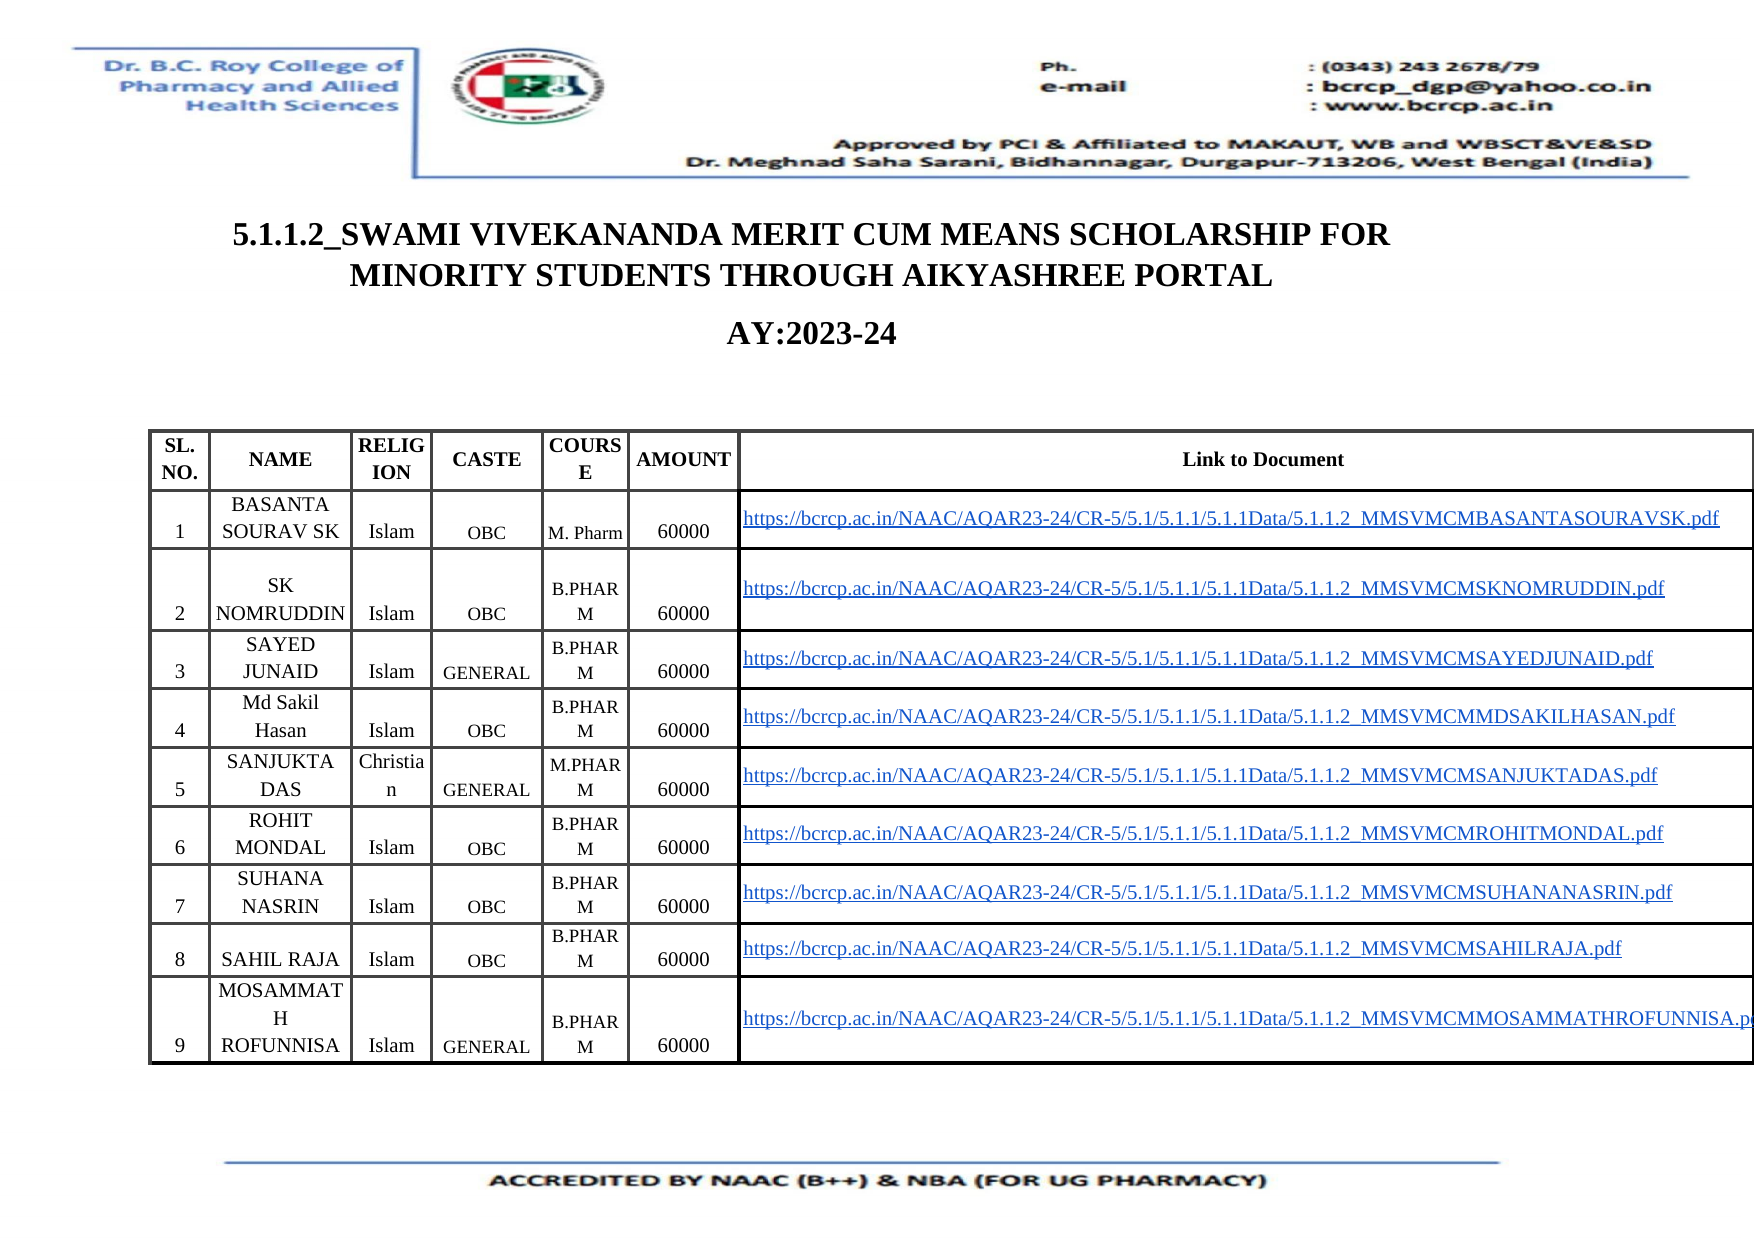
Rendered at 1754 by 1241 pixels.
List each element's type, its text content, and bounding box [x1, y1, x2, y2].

table_cell 9 [152, 978, 208, 1061]
text AY:2023-24 [150, 313, 1473, 352]
table_cell GENERAL [433, 749, 541, 804]
table_cell B.PHARM [544, 925, 627, 975]
table_cell 7 [152, 866, 208, 922]
table_cell SAYED JUNAID [211, 632, 350, 687]
table_cell 6 [152, 808, 208, 863]
table_cell OBC [433, 808, 541, 863]
table_cell OBC [433, 925, 541, 975]
table_cell 60000 [630, 925, 737, 975]
table_cell SANJUKTA DAS [211, 749, 350, 804]
table_cell Christian [353, 749, 430, 804]
table_cell 60000 [630, 749, 737, 804]
table_cell ROHIT MONDAL [211, 808, 350, 863]
table_cell https://bcrcp.ac.in/NAAC/AQAR23-24/CR-5/5.1/5.1.1/5.1.1Data/5.1.1.2_MMSVMCMSUHANANASRIN.pdf [741, 866, 1752, 922]
table_cell 60000 [630, 492, 737, 547]
table_cell Islam [353, 866, 430, 922]
table_cell https://bcrcp.ac.in/NAAC/AQAR23-24/CR-5/5.1/5.1.1/5.1.1Data/5.1.1.2_MMSVMCMSAYEDJUNAID.pdf [741, 632, 1752, 687]
table_cell SUHANA NASRIN [211, 866, 350, 922]
table_header NAME [211, 433, 350, 489]
table_cell Md Sakil Hasan [211, 690, 350, 746]
table_cell B.PHARM [544, 550, 627, 628]
table_cell Islam [353, 925, 430, 975]
table_cell Islam [353, 492, 430, 547]
table_cell B.PHARM [544, 808, 627, 863]
table_cell 4 [152, 690, 208, 746]
table_cell B.PHARM [544, 866, 627, 922]
table_cell https://bcrcp.ac.in/NAAC/AQAR23-24/CR-5/5.1/5.1.1/5.1.1Data/5.1.1.2_MMSVMCMSKNOMRUDDIN.pdf [741, 550, 1752, 628]
table_cell OBC [433, 550, 541, 628]
table_cell MOSAMMATH ROFUNNISA [211, 978, 350, 1061]
table_cell https://bcrcp.ac.in/NAAC/AQAR23-24/CR-5/5.1/5.1.1/5.1.1Data/5.1.1.2_MMSVMCMBASANTASOURAVSK.pdf [741, 492, 1752, 547]
table_header AMOUNT [630, 433, 737, 489]
table_cell OBC [433, 690, 541, 746]
table_cell 8 [152, 925, 208, 975]
table_cell 5 [152, 749, 208, 804]
table_cell 60000 [630, 808, 737, 863]
table_cell SAHIL RAJA [211, 925, 350, 975]
table_cell Islam [353, 690, 430, 746]
table_cell 60000 [630, 978, 737, 1061]
table_header COURSE [544, 433, 627, 489]
table_cell OBC [433, 492, 541, 547]
table_cell 60000 [630, 632, 737, 687]
table_cell Islam [353, 978, 430, 1061]
table_cell B.PHARM [544, 978, 627, 1061]
table_header SL. NO. [152, 433, 208, 489]
text 5.1.1.2_SWAMI VIVEKANANDA MERIT CUM MEANS SCHOLARSHIP FOR MINORITY STUDENTS THROUGH AIKYASHREE PORTAL [150, 214, 1473, 293]
table_cell https://bcrcp.ac.in/NAAC/AQAR23-24/CR-5/5.1/5.1.1/5.1.1Data/5.1.1.2_MMSVMCMMDSAKILHASAN.pdf [741, 690, 1752, 746]
table_cell 1 [152, 492, 208, 547]
table_cell M.PHARM [544, 749, 627, 804]
table_cell Islam [353, 808, 430, 863]
table_cell B.PHARM [544, 632, 627, 687]
table_cell OBC [433, 866, 541, 922]
table_cell 2 [152, 550, 208, 628]
table_cell GENERAL [433, 978, 541, 1061]
table_header Link to Document [741, 433, 1752, 489]
table_header CASTE [433, 433, 541, 489]
table_cell GENERAL [433, 632, 541, 687]
table_cell Islam [353, 632, 430, 687]
table_cell 3 [152, 632, 208, 687]
table_cell Islam [353, 550, 430, 628]
table_cell https://bcrcp.ac.in/NAAC/AQAR23-24/CR-5/5.1/5.1.1/5.1.1Data/5.1.1.2_MMSVMCMSANJUKTADAS.pdf [741, 749, 1752, 804]
picture [0, 17, 1741, 1238]
table_cell https://bcrcp.ac.in/NAAC/AQAR23-24/CR-5/5.1/5.1.1/5.1.1Data/5.1.1.2_MMSVMCMSAHILRAJA.pdf [741, 925, 1752, 975]
table_cell 60000 [630, 550, 737, 628]
table_cell SK NOMRUDDIN [211, 550, 350, 628]
table_header RELIGION [353, 433, 430, 489]
table_cell BASANTA SOURAV SK [211, 492, 350, 547]
table_cell https://bcrcp.ac.in/NAAC/AQAR23-24/CR-5/5.1/5.1.1/5.1.1Data/5.1.1.2_MMSVMCMROHITMONDAL.pdf [741, 808, 1752, 863]
table_cell B.PHARM [544, 690, 627, 746]
table_cell M. Pharm [544, 492, 627, 547]
table_cell 60000 [630, 690, 737, 746]
table_cell https://bcrcp.ac.in/NAAC/AQAR23-24/CR-5/5.1/5.1.1/5.1.1Data/5.1.1.2_MMSVMCMMOSAMMATHROFUNNISA.pdf [741, 978, 1752, 1061]
table_cell 60000 [630, 866, 737, 922]
